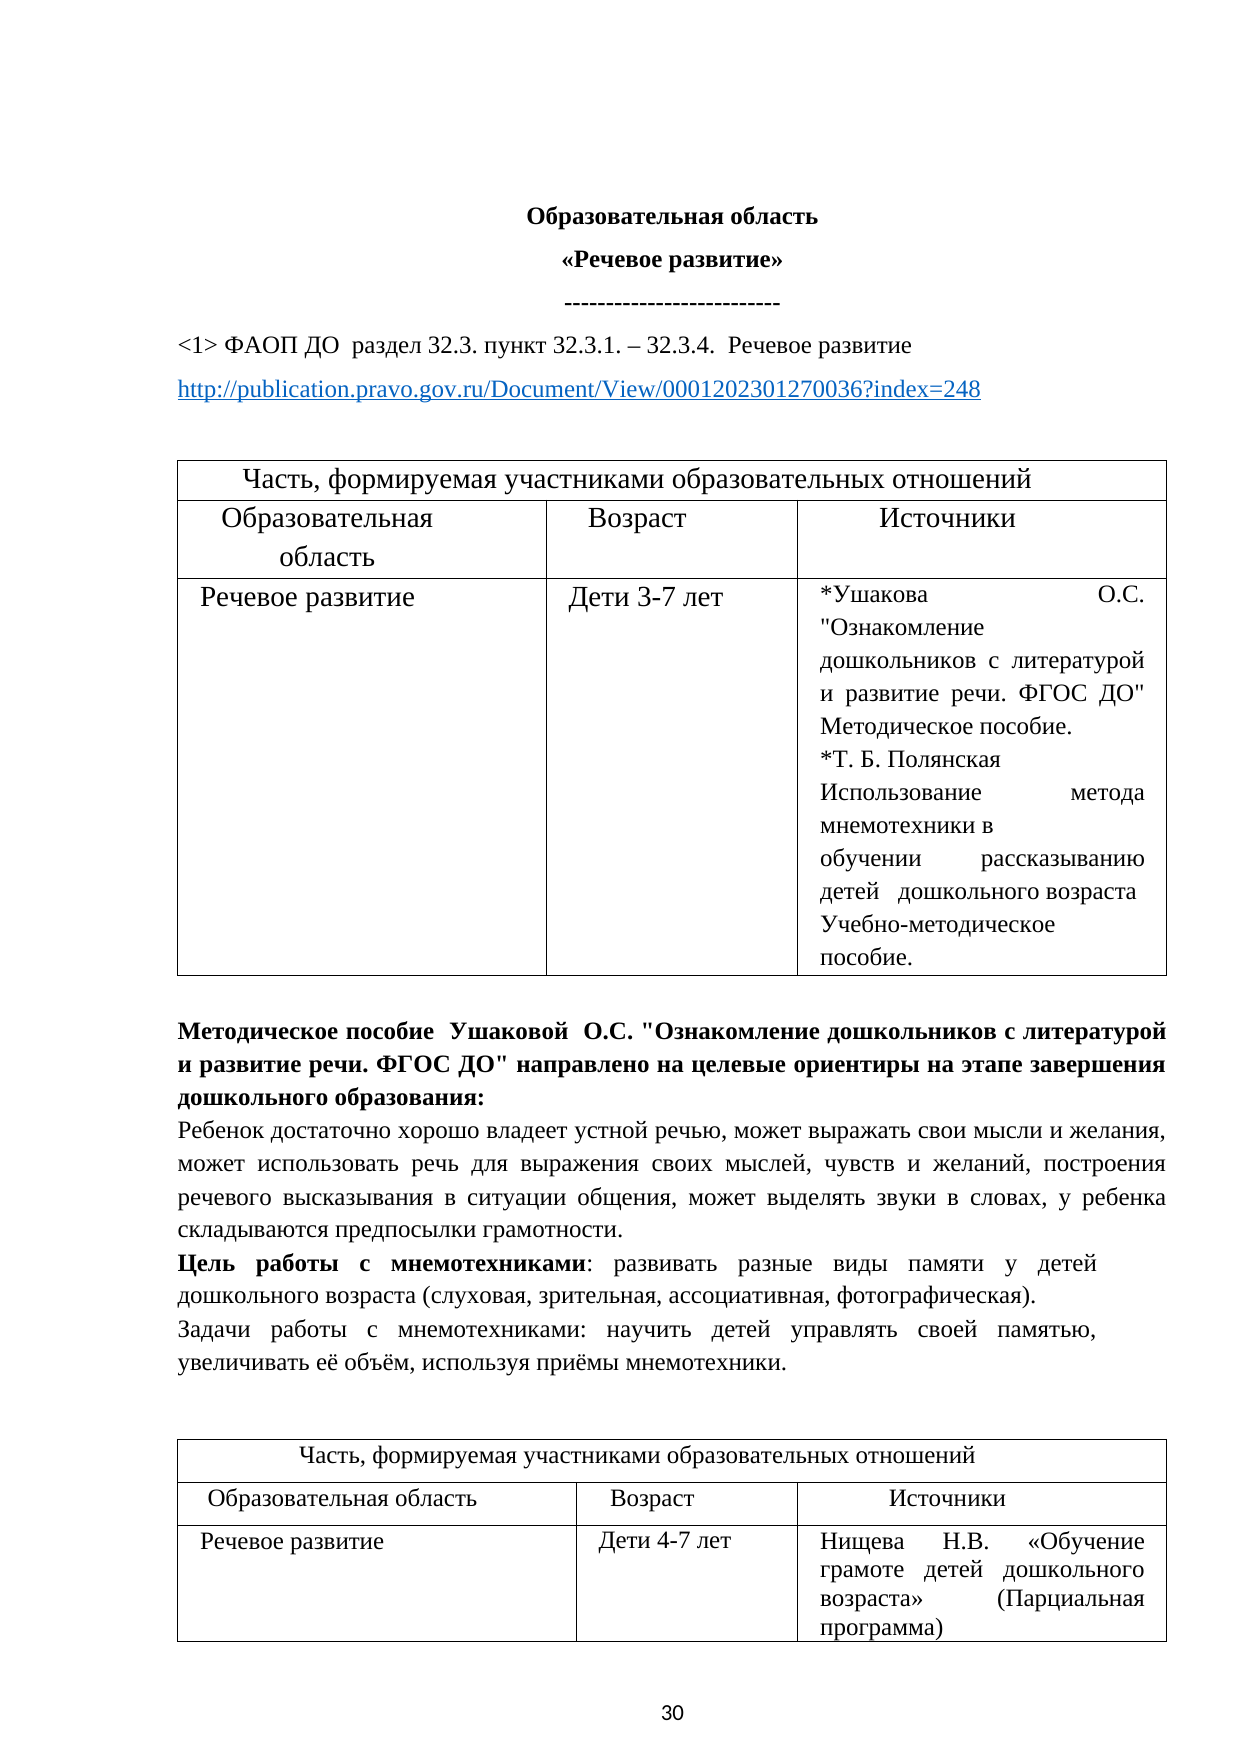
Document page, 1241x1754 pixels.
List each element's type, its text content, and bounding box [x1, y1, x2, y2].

table_cell *Ушакова О.С. "Ознакомление дошкольников с литературой и развитие речи. ФГОС ДО" Методическое пособие. *Т. Б. Полянская Использование метода мнемотехники в обучении рассказыванию детей дошкольного возраста Учебно-методическое пособие. [798, 579, 1166, 974]
text <1> ФАОП ДО раздел 32.3. пункт 32.3.1. – 32.3.4. Речевое развитие [177, 331, 1167, 359]
text «Речевое развитие» [177, 244, 1167, 273]
text -------------------------- [177, 287, 1167, 316]
table_cell Речевое развитие [178, 579, 546, 974]
table_cell Дети 3-7 лет [547, 579, 797, 974]
text Образовательная область [177, 201, 1167, 230]
text Методическое пособие Ушаковой О.С. "Ознакомление дошкольников с литературой и развитие речи. ФГОС ДО" направлено на целевые ориентиры на этапе завершения дошкольного образования: [177, 1016, 1167, 1111]
table_header Часть, формируемая участниками образовательных отношений [178, 461, 1166, 499]
table_cell Возраст [547, 501, 797, 578]
table_cell Возраст [577, 1483, 797, 1525]
table_cell Нищева Н.В. «Обучение грамоте детей дошкольного возраста» (Парциальная программа) [798, 1526, 1166, 1641]
table_cell Источники [798, 501, 1166, 578]
table_cell Дети 4-7 лет [577, 1526, 797, 1641]
table_cell Речевое развитие [178, 1526, 576, 1641]
table_header Часть, формируемая участниками образовательных отношений [178, 1440, 1166, 1482]
table_cell Образовательная область [178, 501, 546, 578]
text Цель работы с мнемотехниками: развивать разные виды памяти у детей дошкольного возраста (слуховая, зрительная, ассоциативная, фотографическая). [177, 1248, 1097, 1309]
text Задачи работы с мнемотехниками: научить детей управлять своей памятью, увеличивать её объём, используя приёмы мнемотехники. [177, 1314, 1097, 1375]
table_cell Источники [798, 1483, 1166, 1525]
text http://publication.pravo.gov.ru/Document/View/0001202301270036?index=248 [177, 374, 1167, 402]
table_cell Образовательная область [178, 1483, 576, 1525]
text Ребенок достаточно хорошо владеет устной речью, может выражать свои мысли и желания, может использовать речь для выражения своих мыслей, чувств и желаний, построения речевого высказывания в ситуации общения, может выделять звуки в словах, у ребенка складываются предпосылки грамотности. [177, 1116, 1167, 1243]
